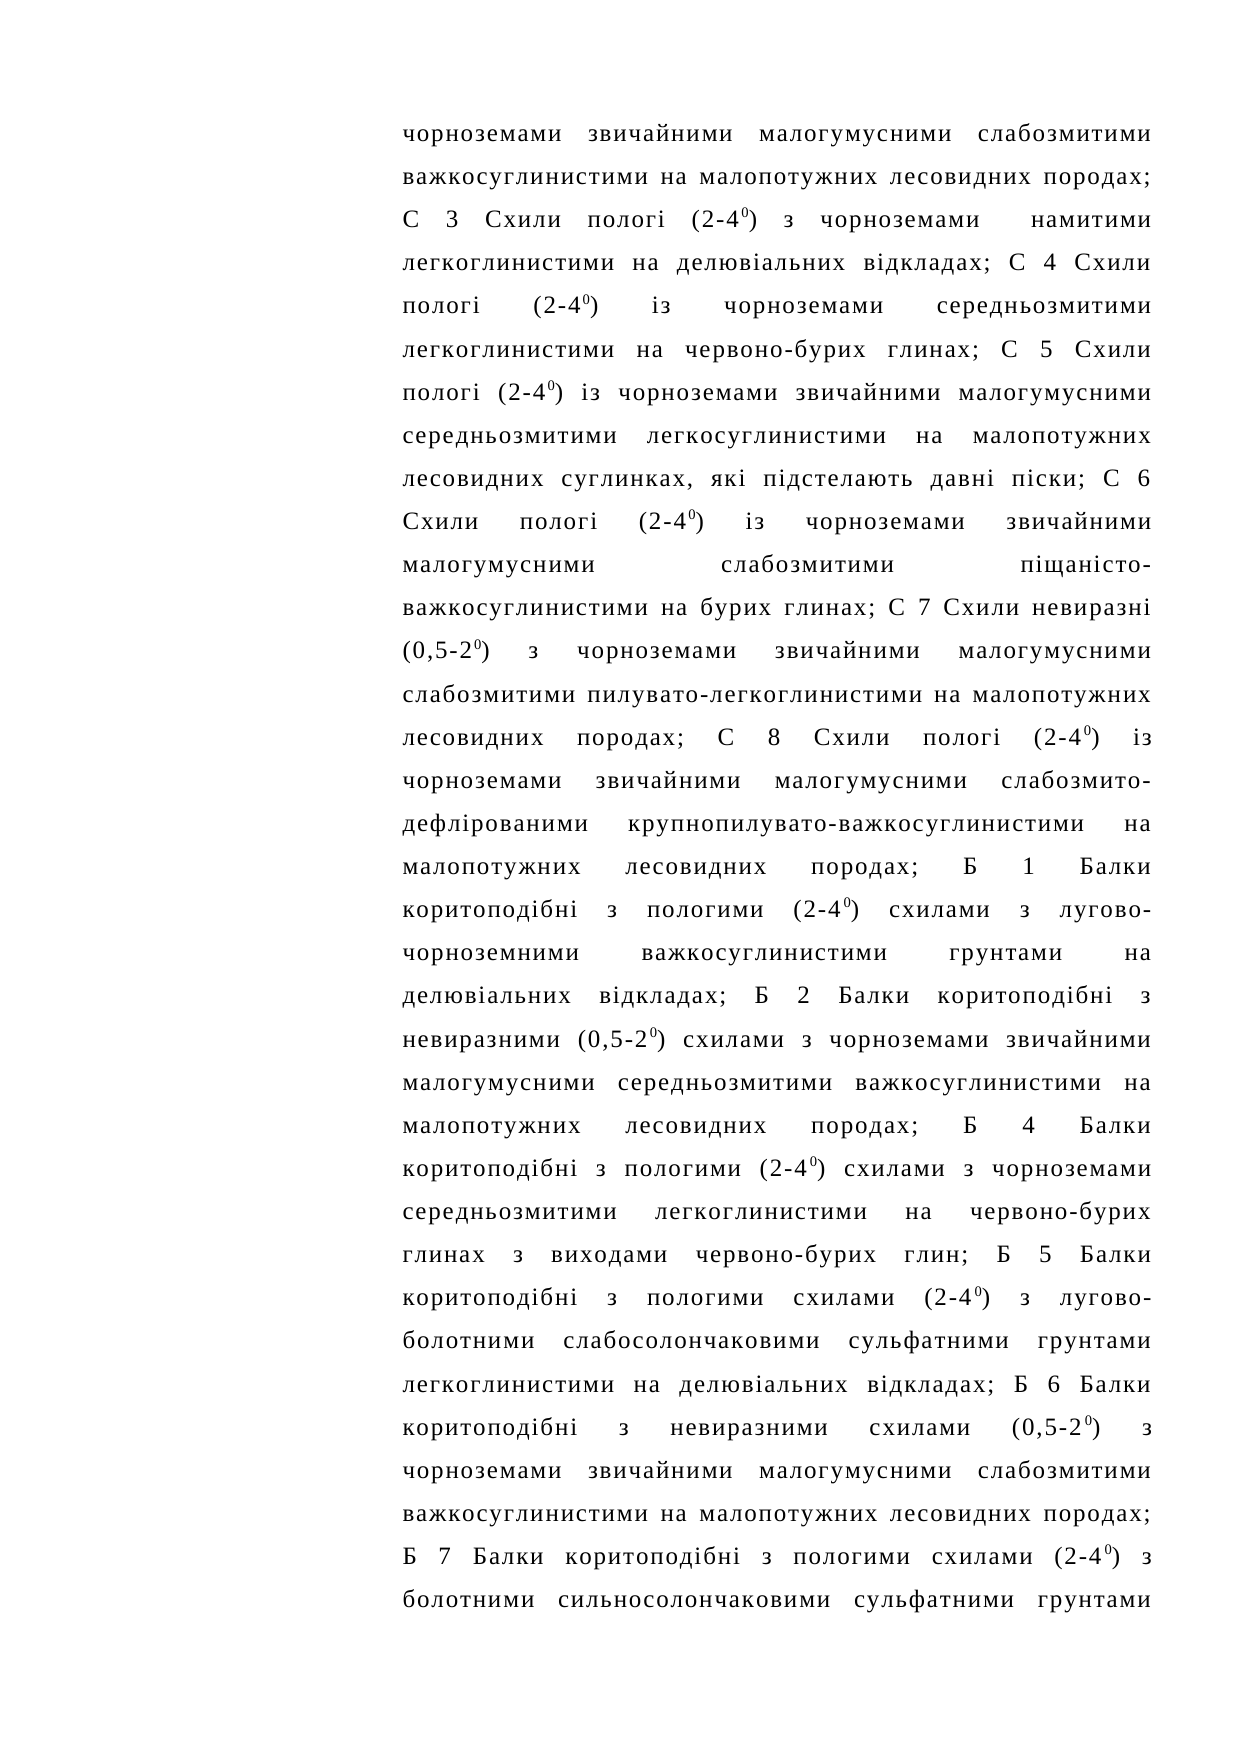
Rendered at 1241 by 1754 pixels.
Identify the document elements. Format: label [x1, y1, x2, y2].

subtitle [365, 118, 1152, 1613]
